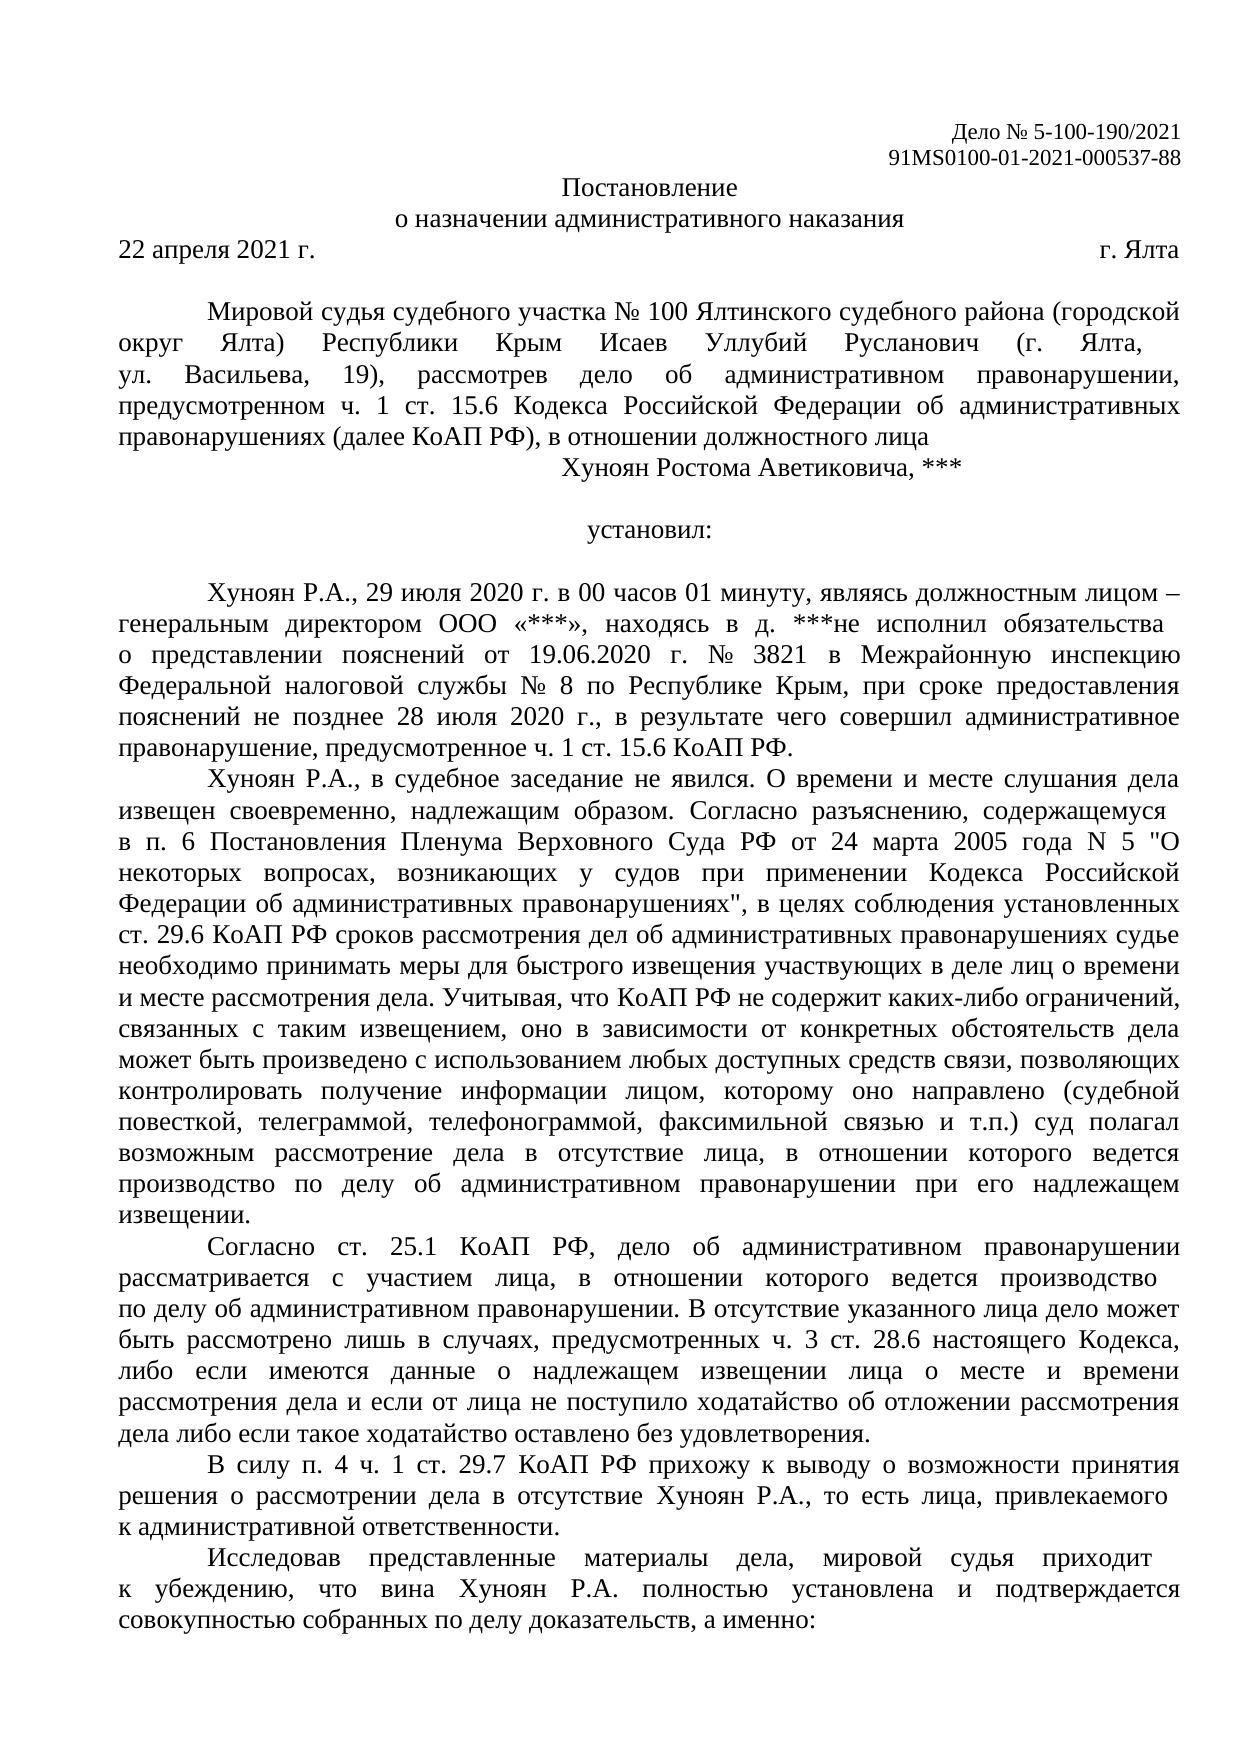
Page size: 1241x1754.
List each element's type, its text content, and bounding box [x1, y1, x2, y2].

text Хуноян Р.А., в судебное заседание не явился. О времени и месте слушания дела извещен своевременно, надлежащим образом. Согласно разъяснению, содержащемуся в п. 6 Постановления Пленума Верховного Суда РФ от 24 марта 2005 года N 5 "О некоторых вопросах, возникающих у судов при применении Кодекса Российской Федерации об административных правонарушениях", в целях соблюдения установленных ст. 29.6 КоАП РФ сроков рассмотрения дел об административных правонарушениях судье необходимо принимать меры для быстрого извещения участвующих в деле лиц о времени и месте рассмотрения дела. Учитывая, что КоАП РФ не содержит каких-либо ограничений, связанных с таким извещением, оно в зависимости от конкретных обстоятельств дела может быть произведено с использованием любых доступных средств связи, позволяющих контролировать получение информации лицом, которому оно направлено (судебной повесткой, телеграммой, телефонограммой, факсимильной связью и т.п.) суд полагал возможным рассмотрение дела в отсутствие лица, в отношении которого ведется производство по делу об административном правонарушении при его надлежащем извещении. [118, 763, 1181, 1230]
text Мировой судья судебного участка № 100 Ялтинского судебного района (городской округ Ялта) Республики Крым Исаев Уллубий Русланович (г. Ялта, ул. Васильева, 19), рассмотрев дело об административном правонарушении, предусмотренном ч. 1 ст. 15.6 Кодекса Российской Федерации об административных правонарушениях (далее КоАП РФ), в отношении должностного лица [118, 295, 1181, 451]
text Хуноян Ростома Аветиковича, *** [561, 451, 1181, 482]
text Исследовав представленные материалы дела, мировой судья приходит к убеждению, что вина Хуноян Р.А. полностью установлена и подтверждается совокупностью собранных по делу доказательств, а именно: [118, 1541, 1181, 1635]
text 22 апреля 2021 г. г. Ялта [118, 233, 1181, 264]
text Постановление [118, 171, 1181, 202]
text установил: [118, 513, 1181, 544]
text о назначении административного наказания [118, 202, 1181, 233]
text Согласно ст. 25.1 КоАП РФ, дело об административном правонарушении рассматривается с участием лица, в отношении которого ведется производство по делу об административном правонарушении. В отсутствие указанного лица дело может быть рассмотрено лишь в случаях, предусмотренных ч. 3 ст. 28.6 настоящего Кодекса, либо если имеются данные о надлежащем извещении лица о месте и времени рассмотрения дела и если от лица не поступило ходатайство об отложении рассмотрения дела либо если такое ходатайство оставлено без удовлетворения. [118, 1230, 1181, 1448]
text 91MS0100-01-2021-000537-88 [118, 144, 1181, 171]
text Хуноян Р.А., 29 июля 2020 г. в 00 часов 01 минуту, являясь должностным лицом – генеральным директором ООО «***», находясь в д. ***не исполнил обязательства о представлении пояснений от 19.06.2020 г. № 3821 в Межрайонную инспекцию Федеральной налоговой службы № 8 по Республике Крым, при сроке предоставления пояснений не позднее 28 июля 2020 г., в результате чего совершил административное правонарушение, предусмотренное ч. 1 ст. 15.6 КоАП РФ. [118, 576, 1181, 763]
text В силу п. 4 ч. 1 ст. 29.7 КоАП РФ прихожу к выводу о возможности принятия решения о рассмотрении дела в отсутствие Хуноян Р.А., то есть лица, привлекаемого к административной ответственности. [118, 1448, 1181, 1541]
subtitle Дело № 5-100-190/2021 [782, 118, 1181, 144]
